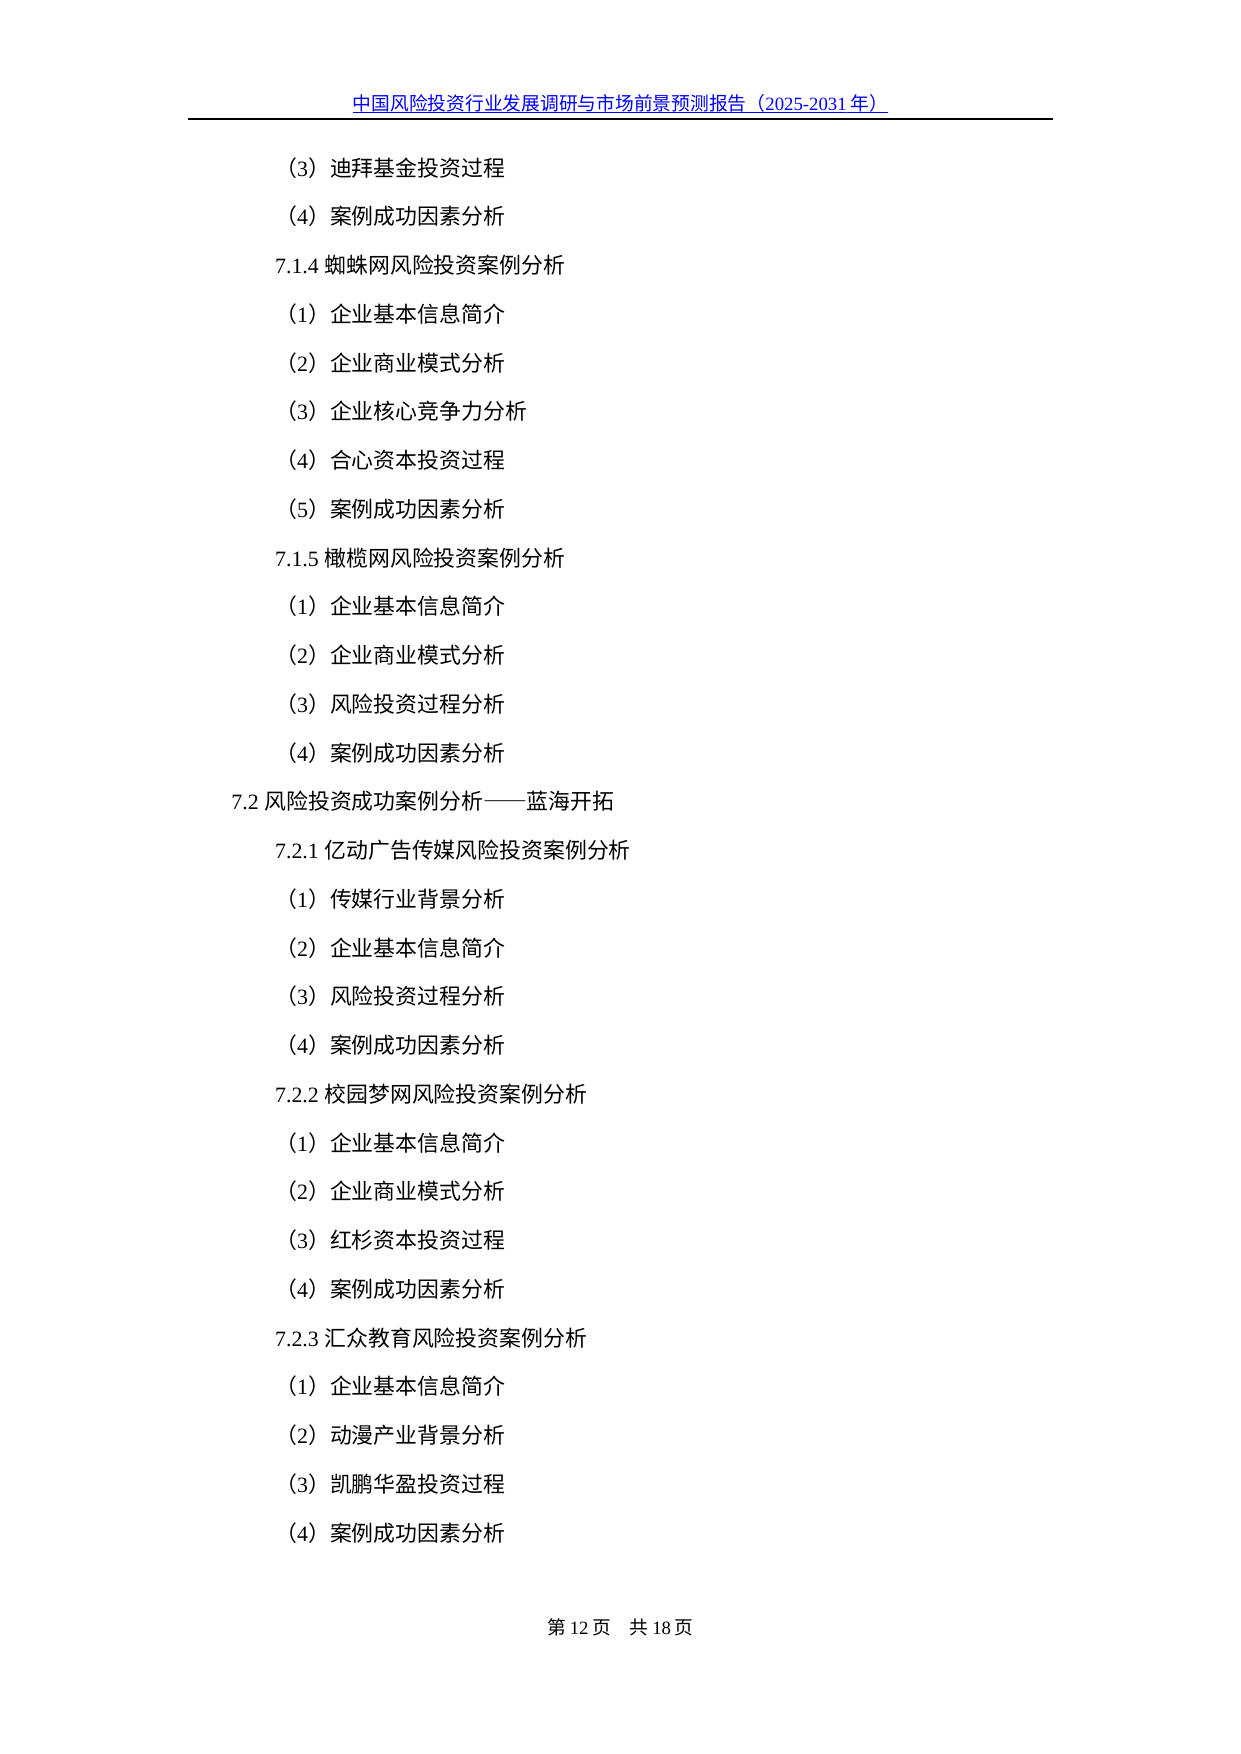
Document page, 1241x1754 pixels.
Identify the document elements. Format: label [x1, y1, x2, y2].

text [187, 150, 1053, 1548]
